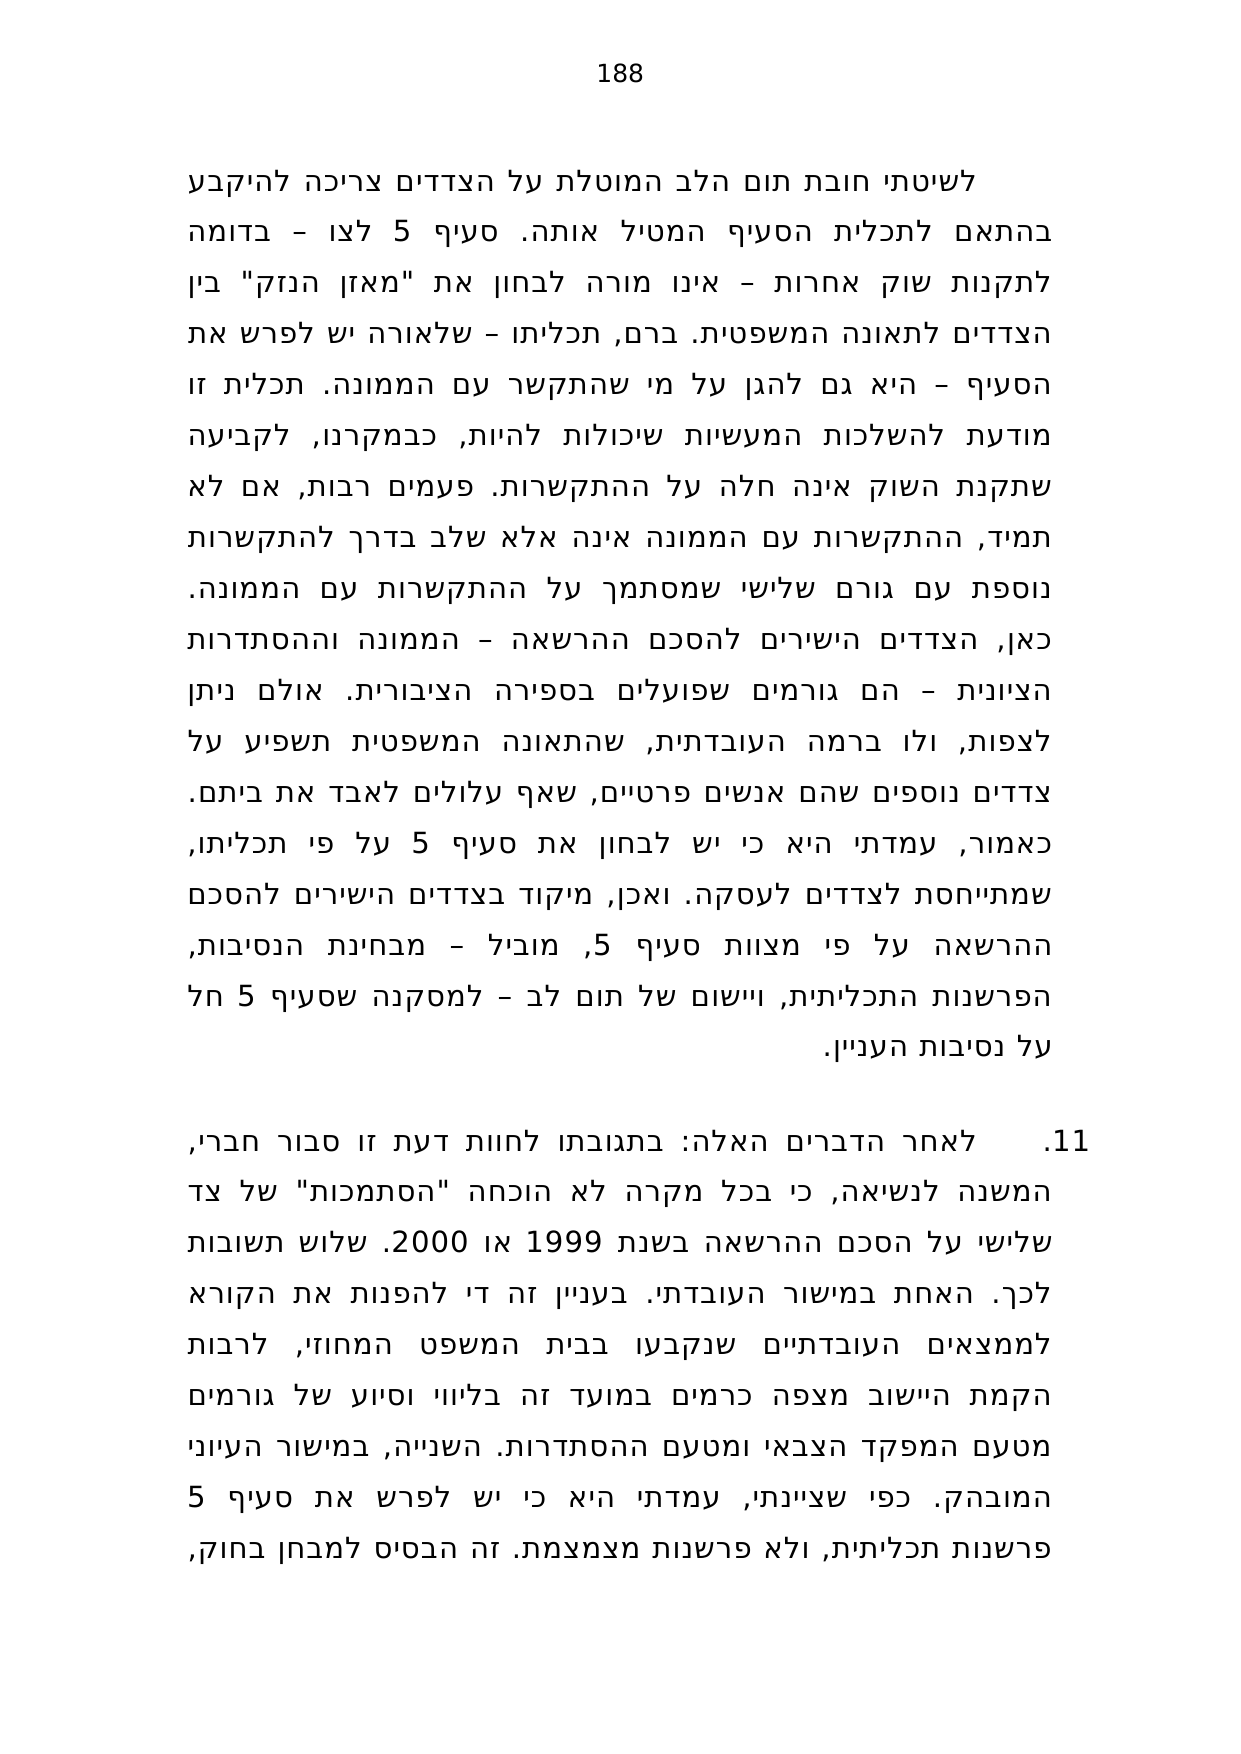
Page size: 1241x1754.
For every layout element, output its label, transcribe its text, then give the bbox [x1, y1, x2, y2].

text לשיטתי חובת תום הלב המוטלת על הצדדים צריכה להיקבע בהתאם לתכלית הסעיף המטיל אותה. סעיף 5 לצו – בדומה לתקנות שוק אחרות – אינו מורה לבחון את "מאזן הנזק" בין הצדדים לתאונה המשפטית. ברם, תכליתו – שלאורה יש לפרש את הסעיף – היא גם להגן על מי שהתקשר עם הממונה. תכלית זו מודעת להשלכות המעשיות שיכולות להיות, כבמקרנו, לקביעה שתקנת השוק אינה חלה על ההתקשרות. פעמים רבות, אם לא תמיד, ההתקשרות עם הממונה אינה אלא שלב בדרך להתקשרות נוספת עם גורם שלישי שמסתמך על ההתקשרות עם הממונה. כאן, הצדדים הישירים להסכם ההרשאה – הממונה וההסתדרות הציונית – הם גורמים שפועלים בספירה הציבורית. אולם ניתן לצפות, ולו ברמה העובדתית, שהתאונה המשפטית תשפיע על צדדים נוספים שהם אנשים פרטיים, שאף עלולים לאבד את ביתם. כאמור, עמדתי היא כי יש לבחון את סעיף 5 על פי תכליתו, שמתייחסת לצדדים לעסקה. ואכן, מיקוד בצדדים הישירים להסכם ההרשאה על פי מצוות סעיף 5, מוביל – מבחינת הנסיבות, הפרשנות התכליתית, ויישום של תום לב – למסקנה שסעיף 5 חל על נסיבות העניין. [187, 164, 1053, 1064]
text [187, 1124, 1053, 1565]
